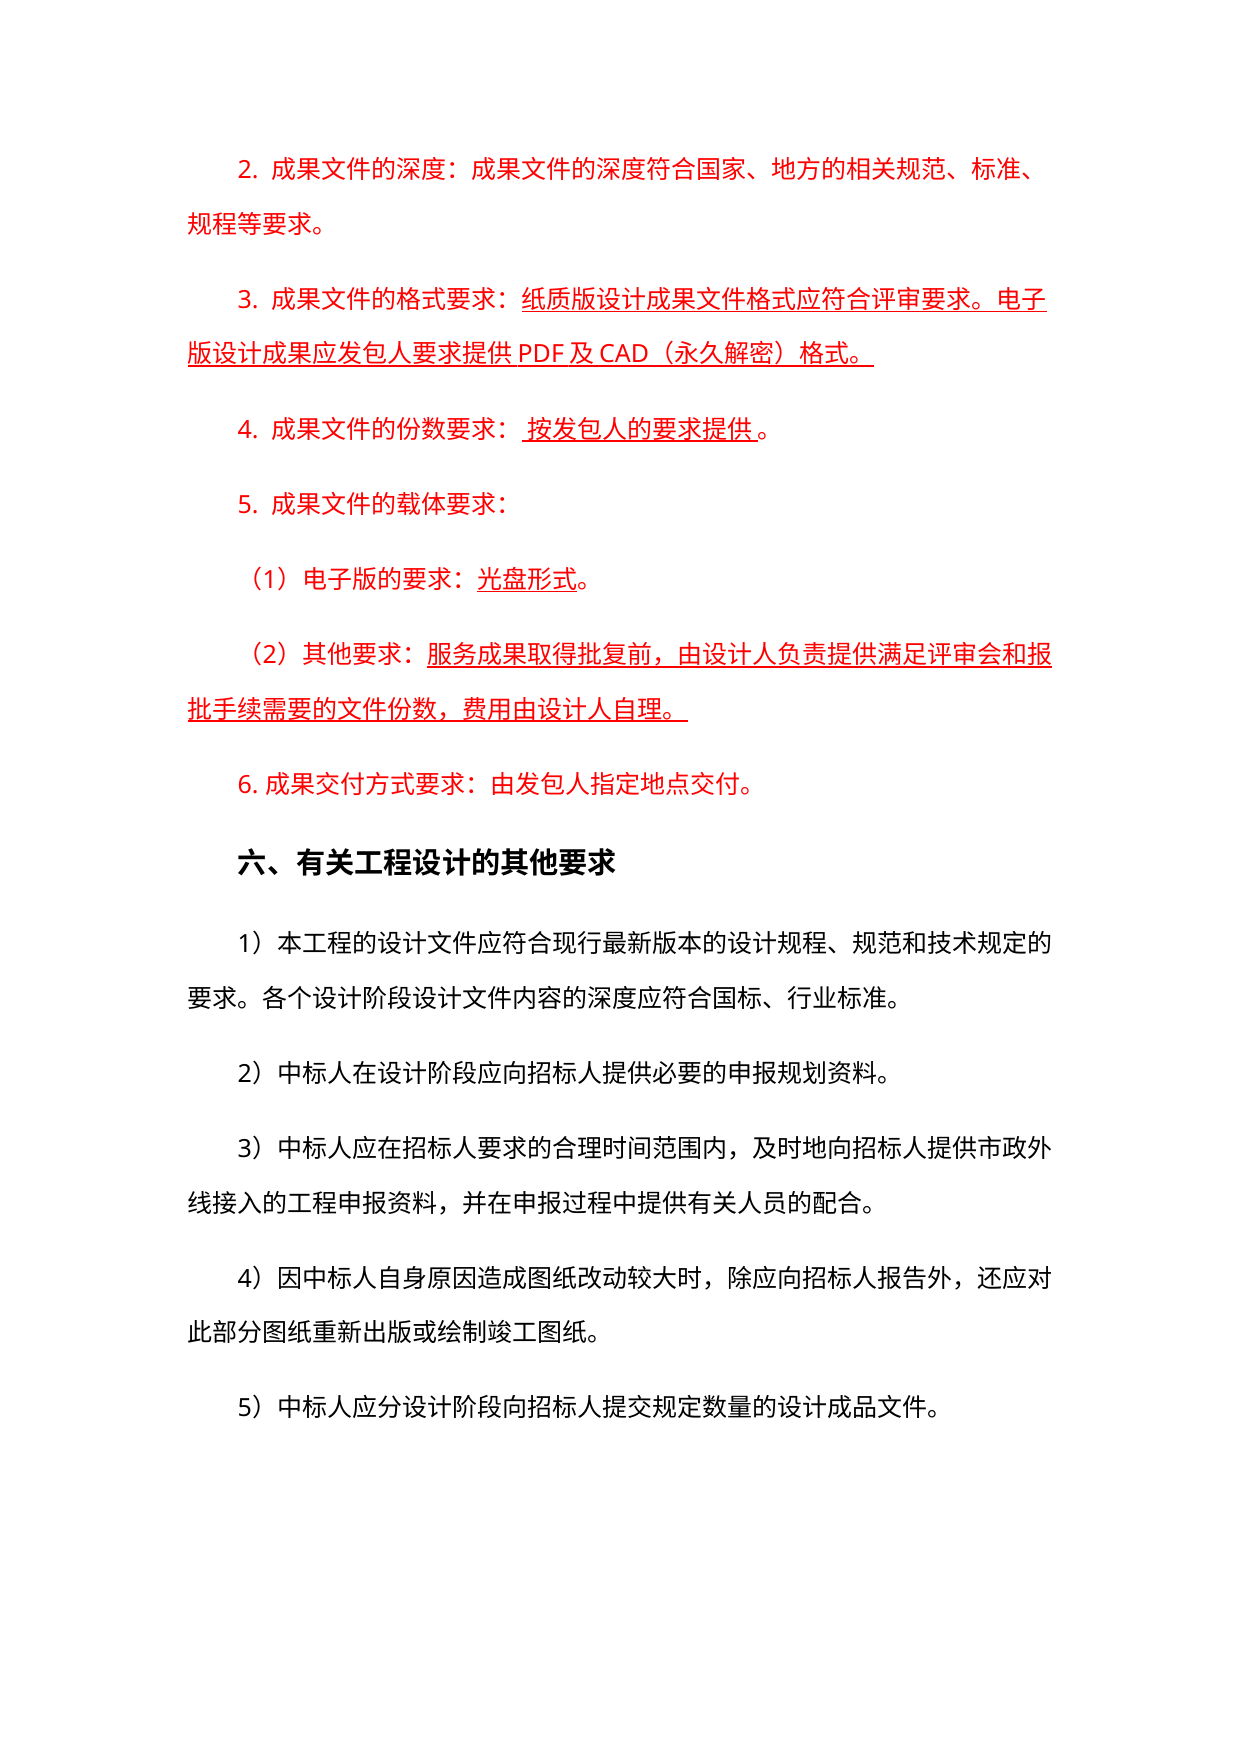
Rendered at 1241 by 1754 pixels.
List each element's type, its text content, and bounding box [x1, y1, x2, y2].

text 1）本工程的设计文件应符合现行最新版本的设计规程、规范和技术规定的要求。各个设计阶段设计文件内容的深度应符合国标、行业标准。 [187, 924, 1053, 1014]
text 3）中标人应在招标人要求的合理时间范围内，及时地向招标人提供市政外线接入的工程申报资料，并在申报过程中提供有关人员的配合。 [187, 1129, 1053, 1219]
text 4）因中标人自身原因造成图纸改动较大时，除应向招标人报告外，还应对此部分图纸重新出版或绘制竣工图纸。 [187, 1258, 1053, 1349]
text 3. 成果文件的格式要求：纸质版设计成果文件格式应符合评审要求。电子版设计成果应发包人要求提供PDF及CAD（永久解密）格式。 [187, 279, 1053, 370]
text （1）电子版的要求：光盘形式。 [187, 559, 1053, 596]
text （2）其他要求：服务成果取得批复前，由设计人负责提供满足评审会和报批手续需要的文件份数，费用由设计人自理。 [187, 635, 1053, 725]
text 六、有关工程设计的其他要求 [187, 839, 1053, 882]
text 6. 成果交付方式要求：由发包人指定地点交付。 [187, 764, 1053, 801]
text 5）中标人应分设计阶段向招标人提交规定数量的设计成品文件。 [187, 1388, 1053, 1424]
text 4. 成果文件的份数要求： 按发包人的要求提供 。 [187, 409, 1053, 445]
text 2）中标人在设计阶段应向招标人提供必要的申报规划资料。 [187, 1053, 1053, 1090]
text 2. 成果文件的深度：成果文件的深度符合国家、地方的相关规范、标准、规程等要求。 [187, 150, 1053, 241]
text 5. 成果文件的载体要求： [187, 484, 1053, 521]
